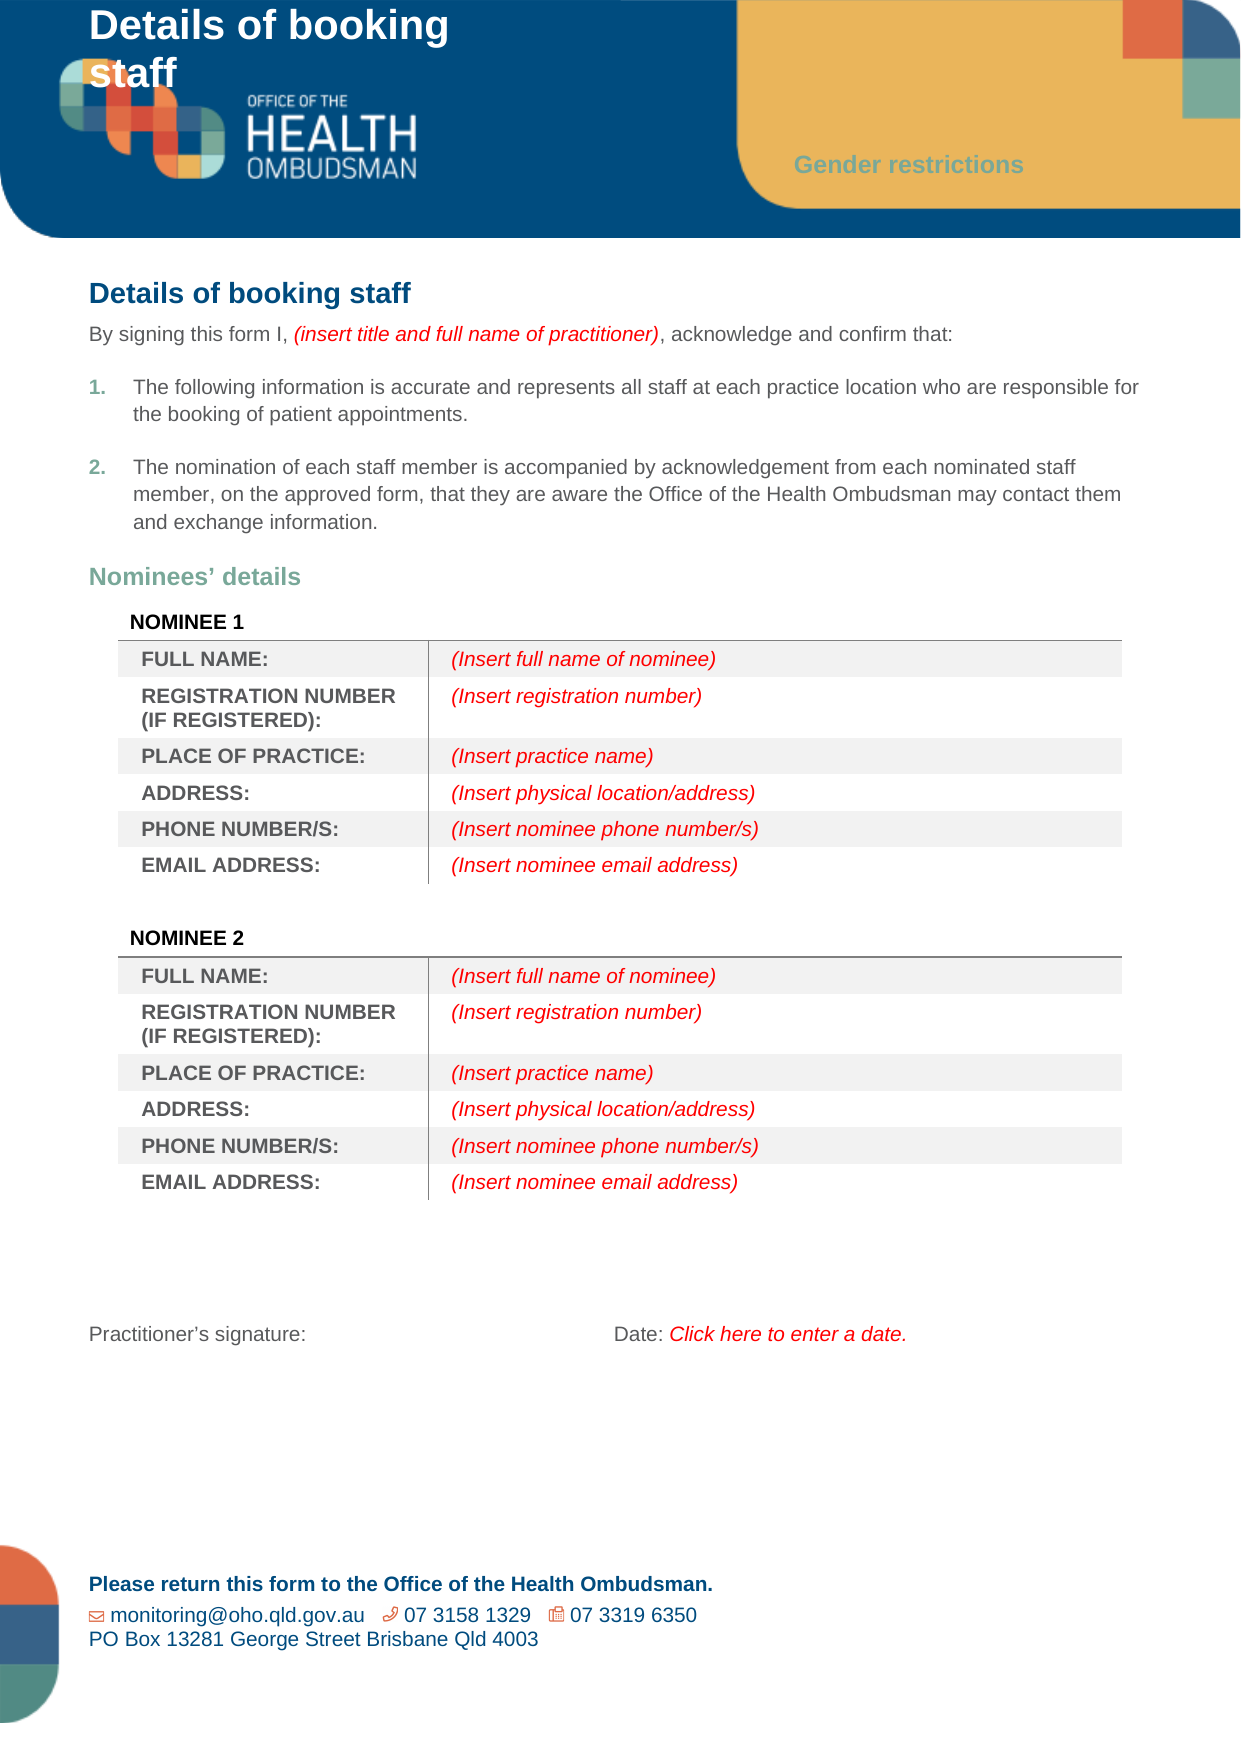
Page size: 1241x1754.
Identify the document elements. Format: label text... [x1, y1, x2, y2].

table_cell Full name: [118, 958, 428, 994]
table_cell Email address: [118, 1164, 428, 1200]
table_cell Registration number (if registered): [118, 994, 428, 1054]
table_cell [429, 1164, 1122, 1200]
table_cell [429, 677, 1122, 738]
table_cell Place of practice: [118, 1054, 428, 1091]
table_cell [429, 811, 1122, 847]
list The nomination of each staff member is accompanied by acknowledgement from each nominated staff member, on the approved form, that they are aware the Office of the Health Ombudsman may contact them and exchange information. [89, 454, 1152, 533]
picture [548, 1606, 565, 1622]
table_header Nominee 1 [118, 603, 1122, 640]
table_cell Phone number/s: [118, 811, 428, 847]
table_header Nominee 2 [118, 920, 1122, 956]
picture [382, 1606, 398, 1622]
table_cell Place of practice: [118, 738, 428, 774]
table_cell [429, 958, 1122, 994]
table_cell [429, 641, 1122, 677]
table_cell [429, 774, 1122, 811]
table_cell [429, 847, 1122, 883]
table_cell Registration number (if registered): [118, 677, 428, 738]
table_cell address: [118, 774, 428, 811]
table_cell [429, 994, 1122, 1054]
subtitle Nominees’ details [89, 562, 1152, 591]
list The following information is accurate and represents all staff at each practice location who are responsible for the booking of patient appointments. [89, 374, 1152, 426]
table_cell [429, 1127, 1122, 1164]
picture [88, 1611, 105, 1622]
table_cell [429, 1054, 1122, 1091]
table_cell Full name: [118, 641, 428, 677]
table_cell [429, 1091, 1122, 1127]
table_cell Phone number/s: [118, 1127, 428, 1164]
subtitle Details of booking staff [89, 276, 1152, 309]
table_cell [429, 738, 1122, 774]
text By signing this form I, , acknowledge and confirm that: [89, 322, 1152, 346]
text Practitioner’s signature: Date: [89, 1322, 1152, 1346]
table_cell Email address: [118, 847, 428, 883]
table_cell address: [118, 1091, 428, 1127]
